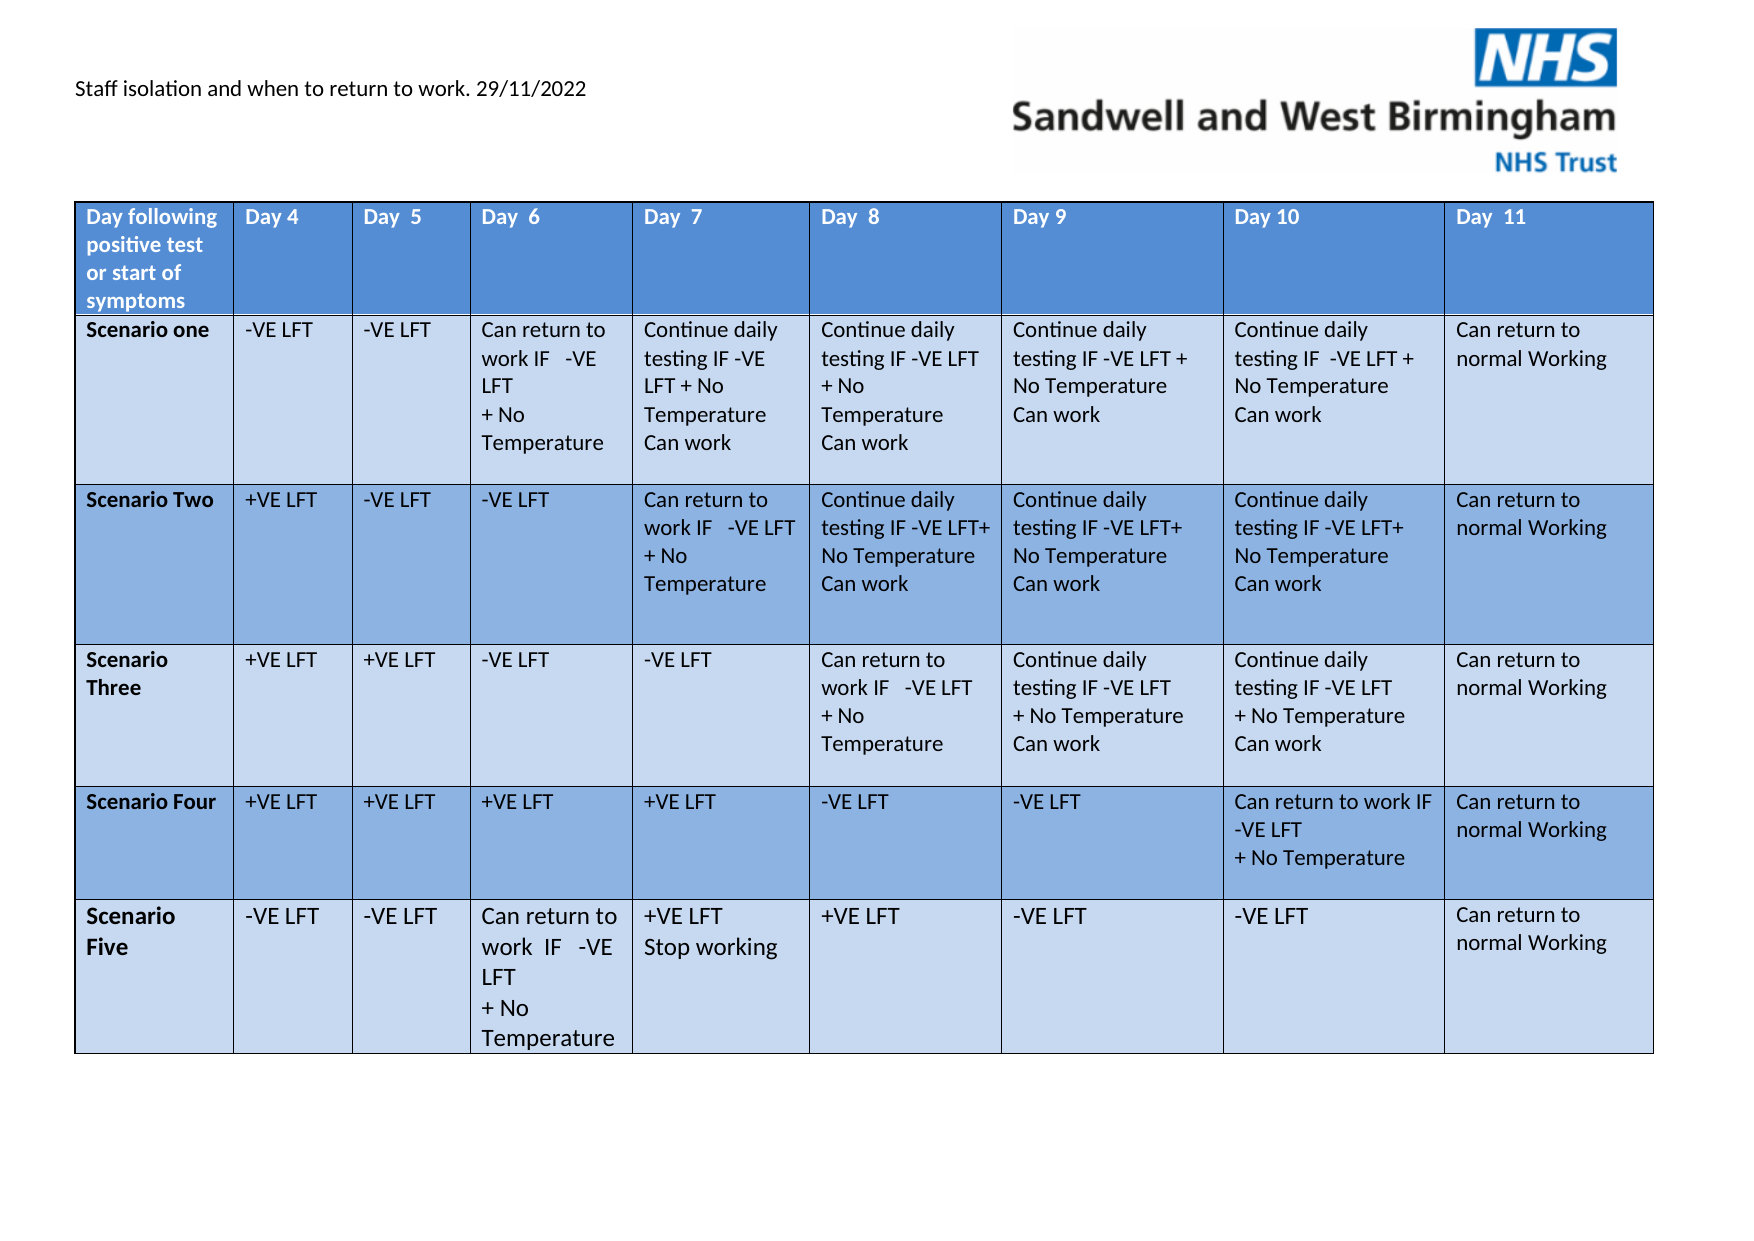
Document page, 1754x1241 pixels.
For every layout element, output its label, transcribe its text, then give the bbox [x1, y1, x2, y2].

picture [1012, 28, 1618, 174]
table_cell -VE LFT [353, 316, 470, 484]
table_cell Scenario Two [76, 485, 233, 644]
table_cell +VE LFT Stop working [633, 900, 809, 1053]
table_cell +VE LFT [234, 787, 352, 899]
table_cell Can return to work IF -VE LFT + No Temperature [633, 485, 809, 644]
table_cell Scenario Four [76, 787, 233, 899]
table_cell Continue daily testing IF -VE LFT + No Temperature Can work [810, 316, 1001, 484]
table_cell Can return to normal Working [1445, 316, 1653, 484]
table_header Day 9 [1002, 203, 1223, 314]
table_cell Scenario Five [76, 900, 233, 1053]
table_cell +VE LFT [471, 787, 632, 899]
table_header Day 10 [1224, 203, 1444, 314]
table_cell Continue daily testing IF -VE LFT+ No Temperature Can work [1002, 485, 1223, 644]
table_cell Can return to normal Working [1445, 485, 1653, 644]
table_cell Can return to normal Working [1445, 900, 1653, 1053]
table_cell Continue daily testing IF -VE LFT+ No Temperature Can work [1224, 485, 1444, 644]
table_cell Can return to normal Working [1445, 645, 1653, 786]
table_cell Continue daily testing IF -VE LFT+ No Temperature Can work [810, 485, 1001, 644]
table_header Day 7 [633, 203, 809, 314]
table_cell +VE LFT [353, 645, 470, 786]
table_cell Can return to normal Working [1445, 787, 1653, 899]
table_cell -VE LFT [471, 485, 632, 644]
table_cell Can return to work IF -VE LFT + No Temperature [810, 645, 1001, 786]
table_cell Scenario Three [76, 645, 233, 786]
table_cell -VE LFT [810, 787, 1001, 899]
table_cell Continue daily testing IF -VE LFT + No Temperature Can work [1224, 316, 1444, 484]
table_header Day 11 [1445, 203, 1653, 314]
table_cell Can return to work IF -VE LFT + No Temperature [471, 900, 632, 1053]
table_header Day 4 [234, 203, 352, 314]
table_cell -VE LFT [633, 645, 809, 786]
table_header Day 6 [471, 203, 632, 314]
table_header Day following positive test or start of symptoms [76, 203, 233, 314]
table_cell Continue daily testing IF -VE LFT + No Temperature Can work [1224, 645, 1444, 786]
table_cell +VE LFT [633, 787, 809, 899]
table_cell -VE LFT [353, 485, 470, 644]
table_cell -VE LFT [1002, 900, 1223, 1053]
table_cell Continue daily testing IF -VE LFT + No Temperature Can work [1002, 645, 1223, 786]
table_cell Continue daily testing IF -VE LFT + No Temperature Can work [1002, 316, 1223, 484]
table_cell Can return to work IF -VE LFT + No Temperature [471, 316, 632, 484]
table_cell Scenario one [76, 316, 233, 484]
table_cell -VE LFT [471, 645, 632, 786]
table_cell -VE LFT [353, 900, 470, 1053]
table_cell +VE LFT [234, 645, 352, 786]
table_cell +VE LFT [234, 485, 352, 644]
table_cell Continue daily testing IF -VE LFT + No Temperature Can work [633, 316, 809, 484]
table_cell -VE LFT [1224, 900, 1444, 1053]
table_cell Can return to work IF -VE LFT + No Temperature [1224, 787, 1444, 899]
table_cell +VE LFT [353, 787, 470, 899]
table_cell -VE LFT [1002, 787, 1223, 899]
table_header Day 5 [353, 203, 470, 314]
table_cell +VE LFT [810, 900, 1001, 1053]
table_cell -VE LFT [234, 900, 352, 1053]
table_header Day 8 [810, 203, 1001, 314]
table_cell -VE LFT [234, 316, 352, 484]
